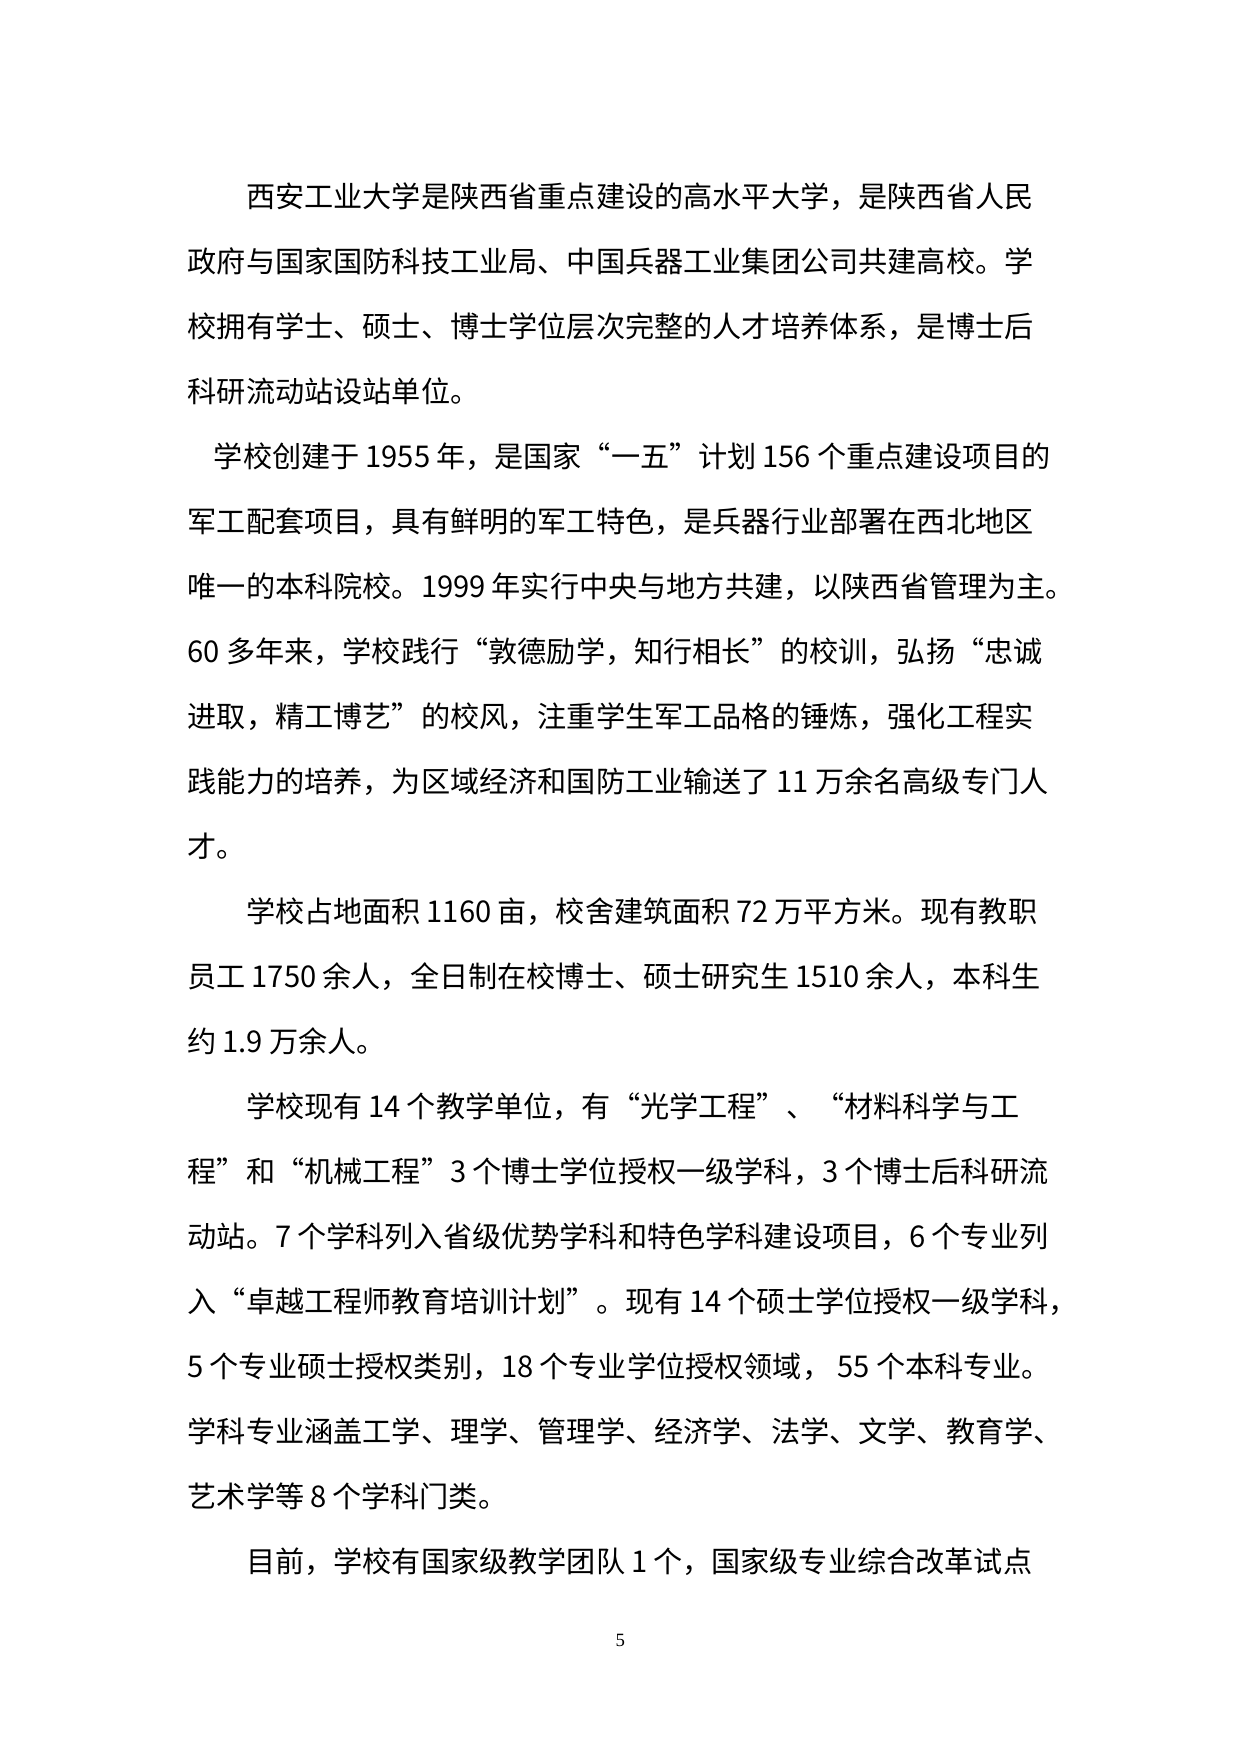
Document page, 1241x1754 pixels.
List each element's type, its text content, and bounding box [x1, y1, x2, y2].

text 学校占地面积1160亩，校舍建筑面积72万平方米。现有教职员工1750余人，全日制在校博士、硕士研究生1510余人，本科生约1.9万余人。 [187, 877, 1053, 1072]
text 西安工业大学是陕西省重点建设的高水平大学，是陕西省人民政府与国家国防科技工业局、中国兵器工业集团公司共建高校。学校拥有学士、硕士、博士学位层次完整的人才培养体系，是博士后科研流动站设站单位。 [187, 162, 1053, 422]
text 学校现有14个教学单位，有“光学工程”、“材料科学与工程”和“机械工程”3个博士学位授权一级学科，3个博士后科研流动站。7个学科列入省级优势学科和特色学科建设项目，6个专业列入“卓越工程师教育培训计划”。现有14个硕士学位授权一级学科，5个专业硕士授权类别，18个专业学位授权领域， 55个本科专业。学科专业涵盖工学、理学、管理学、经济学、法学、文学、教育学、艺术学等8个学科门类。 [187, 1072, 1053, 1527]
text 学校创建于1955年，是国家“一五”计划156个重点建设项目的军工配套项目，具有鲜明的军工特色，是兵器行业部署在西北地区唯一的本科院校。1999年实行中央与地方共建，以陕西省管理为主。60多年来，学校践行“敦德励学，知行相长”的校训，弘扬“忠诚进取，精工博艺”的校风，注重学生军工品格的锤炼，强化工程实践能力的培养，为区域经济和国防工业输送了11万余名高级专门人才。 [187, 422, 1053, 877]
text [187, 1527, 1053, 1592]
